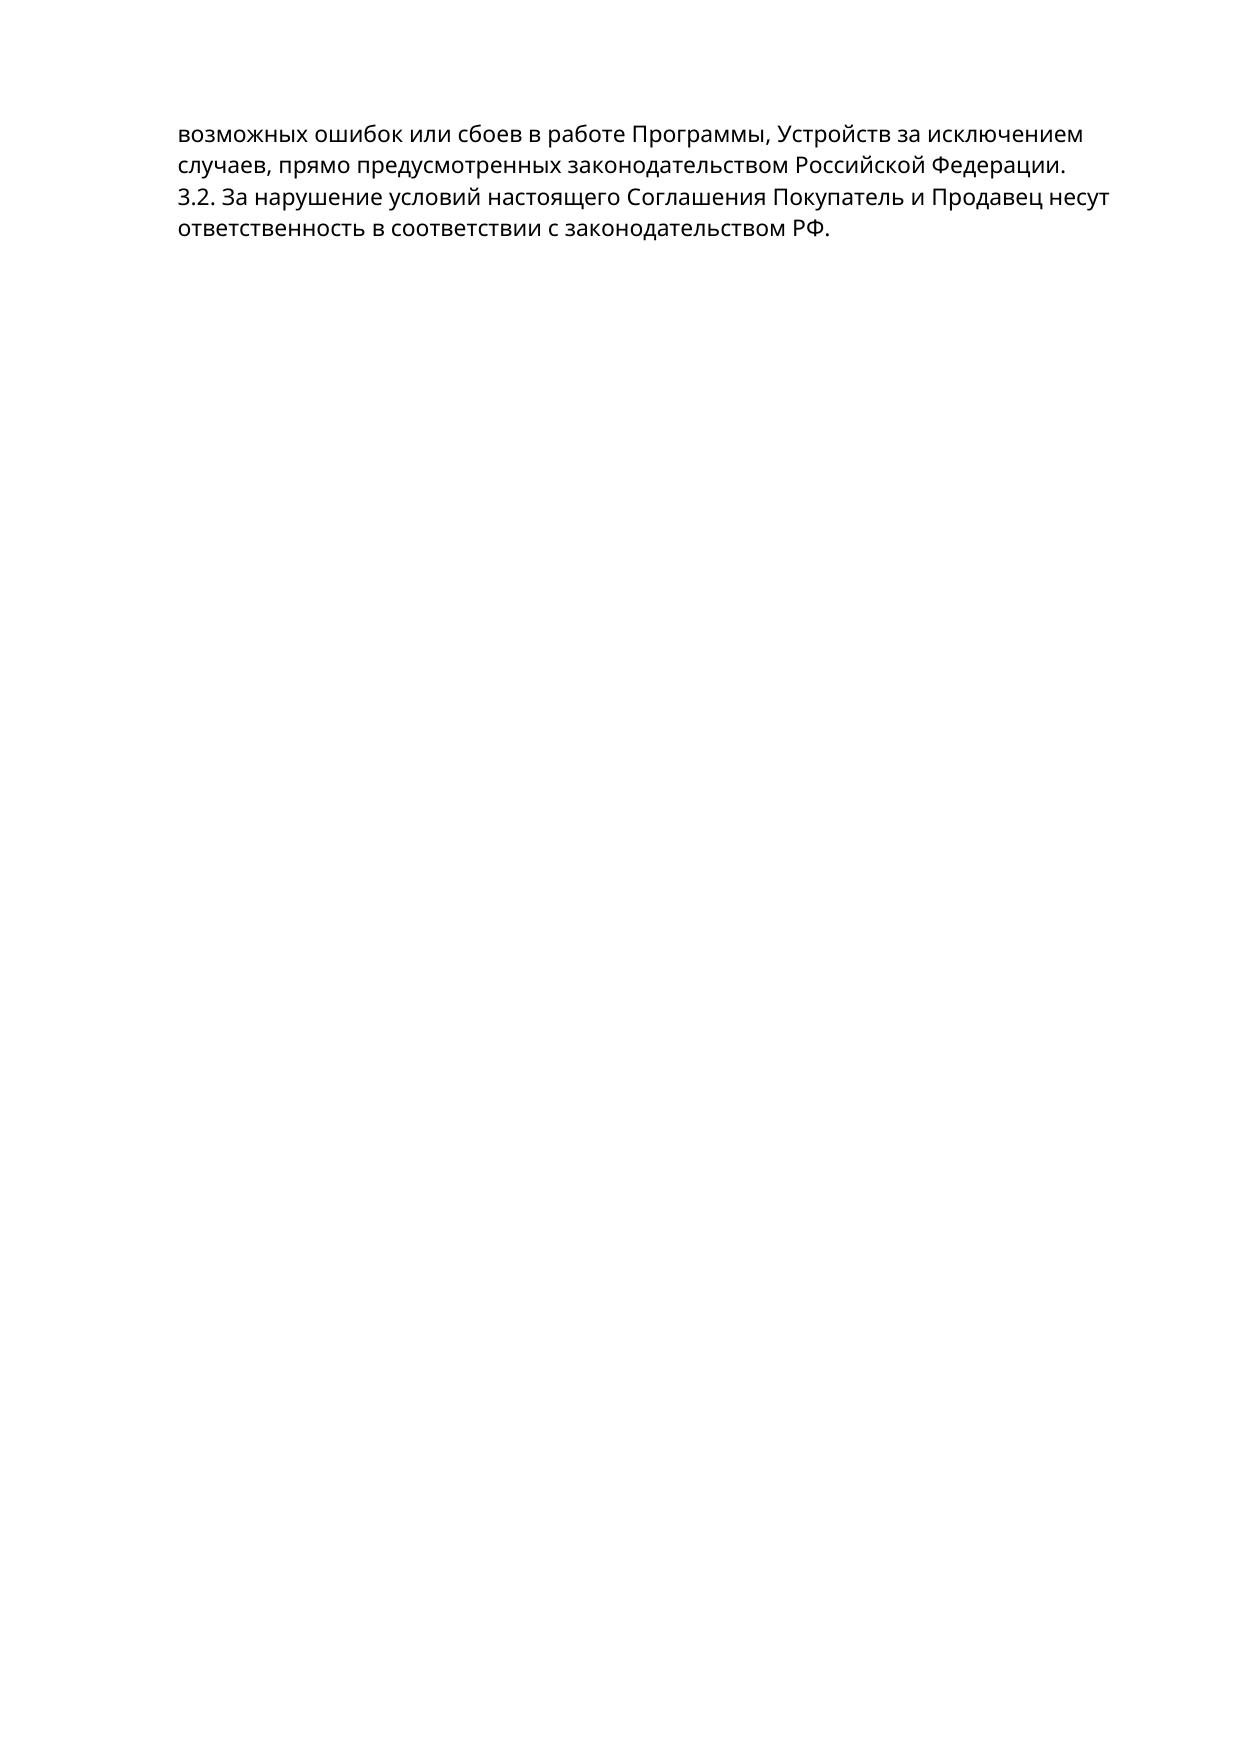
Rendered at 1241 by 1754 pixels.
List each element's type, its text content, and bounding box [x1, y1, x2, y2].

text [177, 118, 1152, 181]
text 3.2. За нарушение условий настоящего Соглашения Покупатель и Продавец несут ответственность в соответствии с законодательством РФ. [177, 181, 1152, 243]
